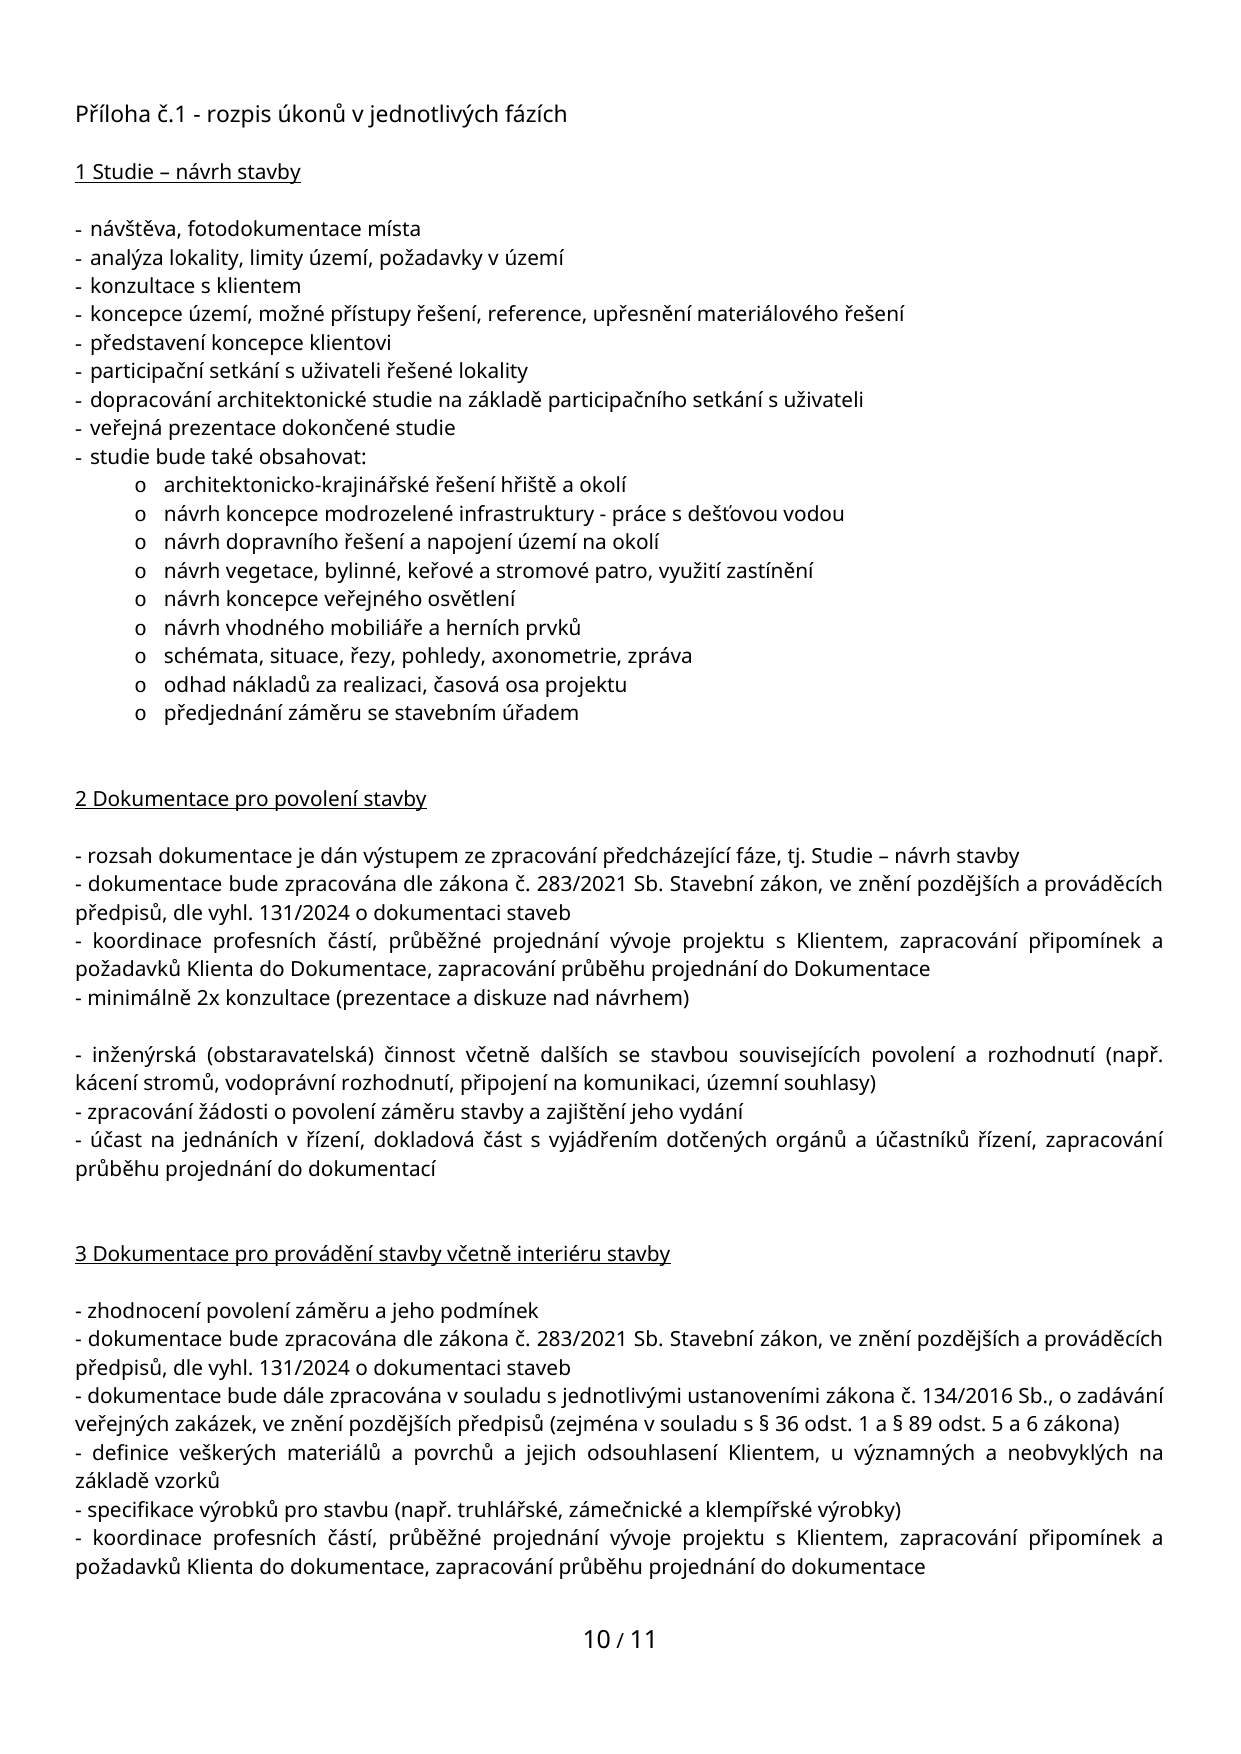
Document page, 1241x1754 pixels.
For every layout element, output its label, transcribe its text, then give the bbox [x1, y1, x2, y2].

text - dokumentace bude zpracována dle zákona č. 283/2021 Sb. Stavební zákon, ve znění pozdějších a prováděcích předpisů, dle vyhl. 131/2024 o dokumentaci staveb [75, 1324, 1165, 1381]
list návrh vhodného mobiliáře a herních prvků [134, 613, 1165, 641]
text - minimálně 2x konzultace (prezentace a diskuze nad návrhem) [75, 983, 1165, 1011]
list návrh koncepce modrozelené infrastruktury - práce s dešťovou vodou [134, 499, 1165, 527]
text Příloha č.1 - rozpis úkonů v jednotlivých fázích [75, 98, 1165, 129]
text 2 Dokumentace pro povolení stavby [75, 784, 1165, 812]
text - účast na jednáních v řízení, dokladová část s vyjádřením dotčených orgánů a účastníků řízení, zapracování průběhu projednání do dokumentací [75, 1125, 1165, 1182]
list schémata, situace, řezy, pohledy, axonometrie, zpráva [134, 641, 1165, 670]
list návštěva, fotodokumentace místa [75, 214, 1165, 243]
text - dokumentace bude dále zpracována v souladu s jednotlivými ustanoveními zákona č. 134/2016 Sb., o zadávání veřejných zakázek, ve znění pozdějších předpisů (zejména v souladu s § 36 odst. 1 a § 89 odst. 5 a 6 zákona) [75, 1381, 1165, 1438]
text - zpracování žádosti o povolení záměru stavby a zajištění jeho vydání [75, 1097, 1165, 1125]
list dopracování architektonické studie na základě participačního setkání s uživateli [75, 385, 1165, 413]
list koncepce území, možné přístupy řešení, reference, upřesnění materiálového řešení [75, 299, 1165, 328]
text 3 Dokumentace pro provádění stavby včetně interiéru stavby [75, 1239, 1165, 1267]
list participační setkání s uživateli řešené lokality [75, 356, 1165, 385]
list návrh koncepce veřejného osvětlení [134, 584, 1165, 613]
text - koordinace profesních částí, průběžné projednání vývoje projektu s Klientem, zapracování připomínek a požadavků Klienta do dokumentace, zapracování průběhu projednání do dokumentace [75, 1523, 1165, 1580]
text - definice veškerých materiálů a povrchů a jejich odsouhlasení Klientem, u významných a neobvyklých na základě vzorků [75, 1438, 1165, 1495]
list architektonicko-krajinářské řešení hřiště a okolí [134, 470, 1165, 499]
text - zhodnocení povolení záměru a jeho podmínek [75, 1296, 1165, 1324]
list konzultace s klientem [75, 271, 1165, 299]
list veřejná prezentace dokončené studie [75, 413, 1165, 442]
text 1 Studie – návrh stavby [75, 157, 1165, 186]
list předjednání záměru se stavebním úřadem [134, 698, 1165, 727]
list studie bude také obsahovat: [75, 442, 1165, 470]
list návrh dopravního řešení a napojení území na okolí [134, 527, 1165, 556]
list představení koncepce klientovi [75, 328, 1165, 356]
list návrh vegetace, bylinné, keřové a stromové patro, využití zastínění [134, 556, 1165, 584]
list odhad nákladů za realizaci, časová osa projektu [134, 670, 1165, 698]
text - specifikace výrobků pro stavbu (např. truhlářské, zámečnické a klempířské výrobky) [75, 1495, 1165, 1523]
list analýza lokality, limity území, požadavky v území [75, 243, 1165, 271]
text - koordinace profesních částí, průběžné projednání vývoje projektu s Klientem, zapracování připomínek a požadavků Klienta do Dokumentace, zapracování průběhu projednání do Dokumentace [75, 926, 1165, 983]
text - dokumentace bude zpracována dle zákona č. 283/2021 Sb. Stavební zákon, ve znění pozdějších a prováděcích předpisů, dle vyhl. 131/2024 o dokumentaci staveb [75, 869, 1165, 926]
text - inženýrská (obstaravatelská) činnost včetně dalších se stavbou souvisejících povolení a rozhodnutí (např. kácení stromů, vodoprávní rozhodnutí, připojení na komunikaci, územní souhlasy) [75, 1040, 1165, 1097]
text - rozsah dokumentace je dán výstupem ze zpracování předcházející fáze, tj. Studie – návrh stavby [75, 841, 1165, 869]
